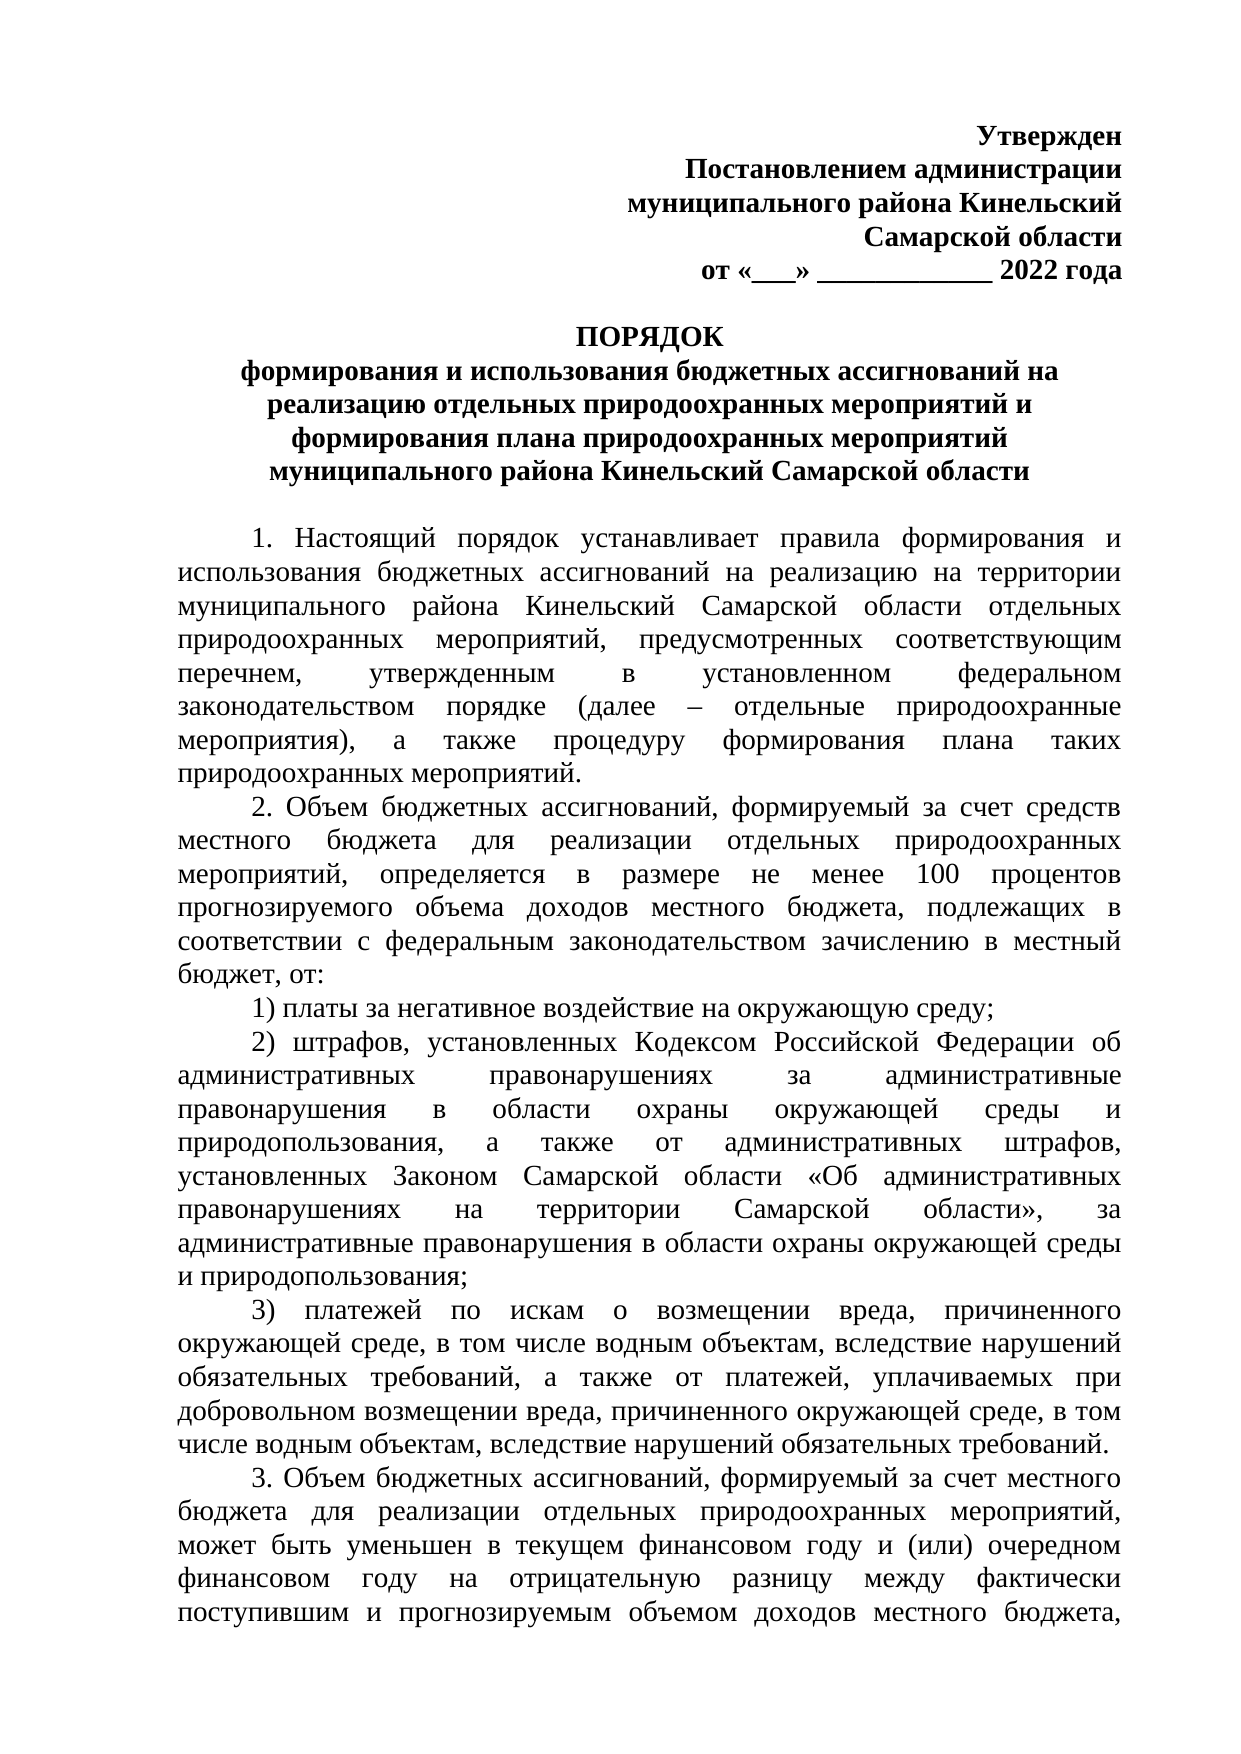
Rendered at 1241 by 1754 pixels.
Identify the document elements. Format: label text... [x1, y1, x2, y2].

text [177, 1460, 1122, 1627]
text формирования и использования бюджетных ассигнований на реализацию отдельных природоохранных мероприятий и формирования плана природоохранных мероприятий муниципального района Кинельский Самарской области [177, 353, 1122, 487]
text 2) штрафов, установленных Кодексом Российской Федерации об административных правонарушениях за административные правонарушения в области охраны окружающей среды и природопользования, а также от административных штрафов, установленных Законом Самарской области «Об административных правонарушениях на территории Самарской области», за административные правонарушения в области охраны окружающей среды и природопользования; [177, 1024, 1122, 1292]
text 1. Настоящий порядок устанавливает правила формирования и использования бюджетных ассигнований на реализацию на территории муниципального района Кинельский Самарской области отдельных природоохранных мероприятий, предусмотренных соответствующим перечнем, утвержденным в установленном федеральном законодательством порядке (далее – отдельные природоохранные мероприятия), а также процедуру формирования плана таких природоохранных мероприятий. [177, 521, 1122, 789]
text Утвержден [177, 118, 1122, 152]
text муниципального района Кинельский [177, 185, 1122, 219]
text 3) платежей по искам о возмещении вреда, причиненного окружающей среде, в том числе водным объектам, вследствие нарушений обязательных требований, а также от платежей, уплачиваемых при добровольном возмещении вреда, причиненного окружающей среде, в том числе водным объектам, вследствие нарушений обязательных требований. [177, 1292, 1122, 1460]
text от «___» ____________ 2022 года [177, 252, 1122, 286]
text Постановлением администрации [177, 152, 1122, 185]
text ПОРЯДОК [177, 319, 1122, 353]
text Самарской области [177, 219, 1122, 252]
text 1) платы за негативное воздействие на окружающую среду; [177, 990, 1122, 1024]
text 2. Объем бюджетных ассигнований, формируемый за счет средств местного бюджета для реализации отдельных природоохранных мероприятий, определяется в размере не менее 100 процентов прогнозируемого объема доходов местного бюджета, подлежащих в соответствии с федеральным законодательством зачислению в местный бюджет, от: [177, 789, 1122, 990]
